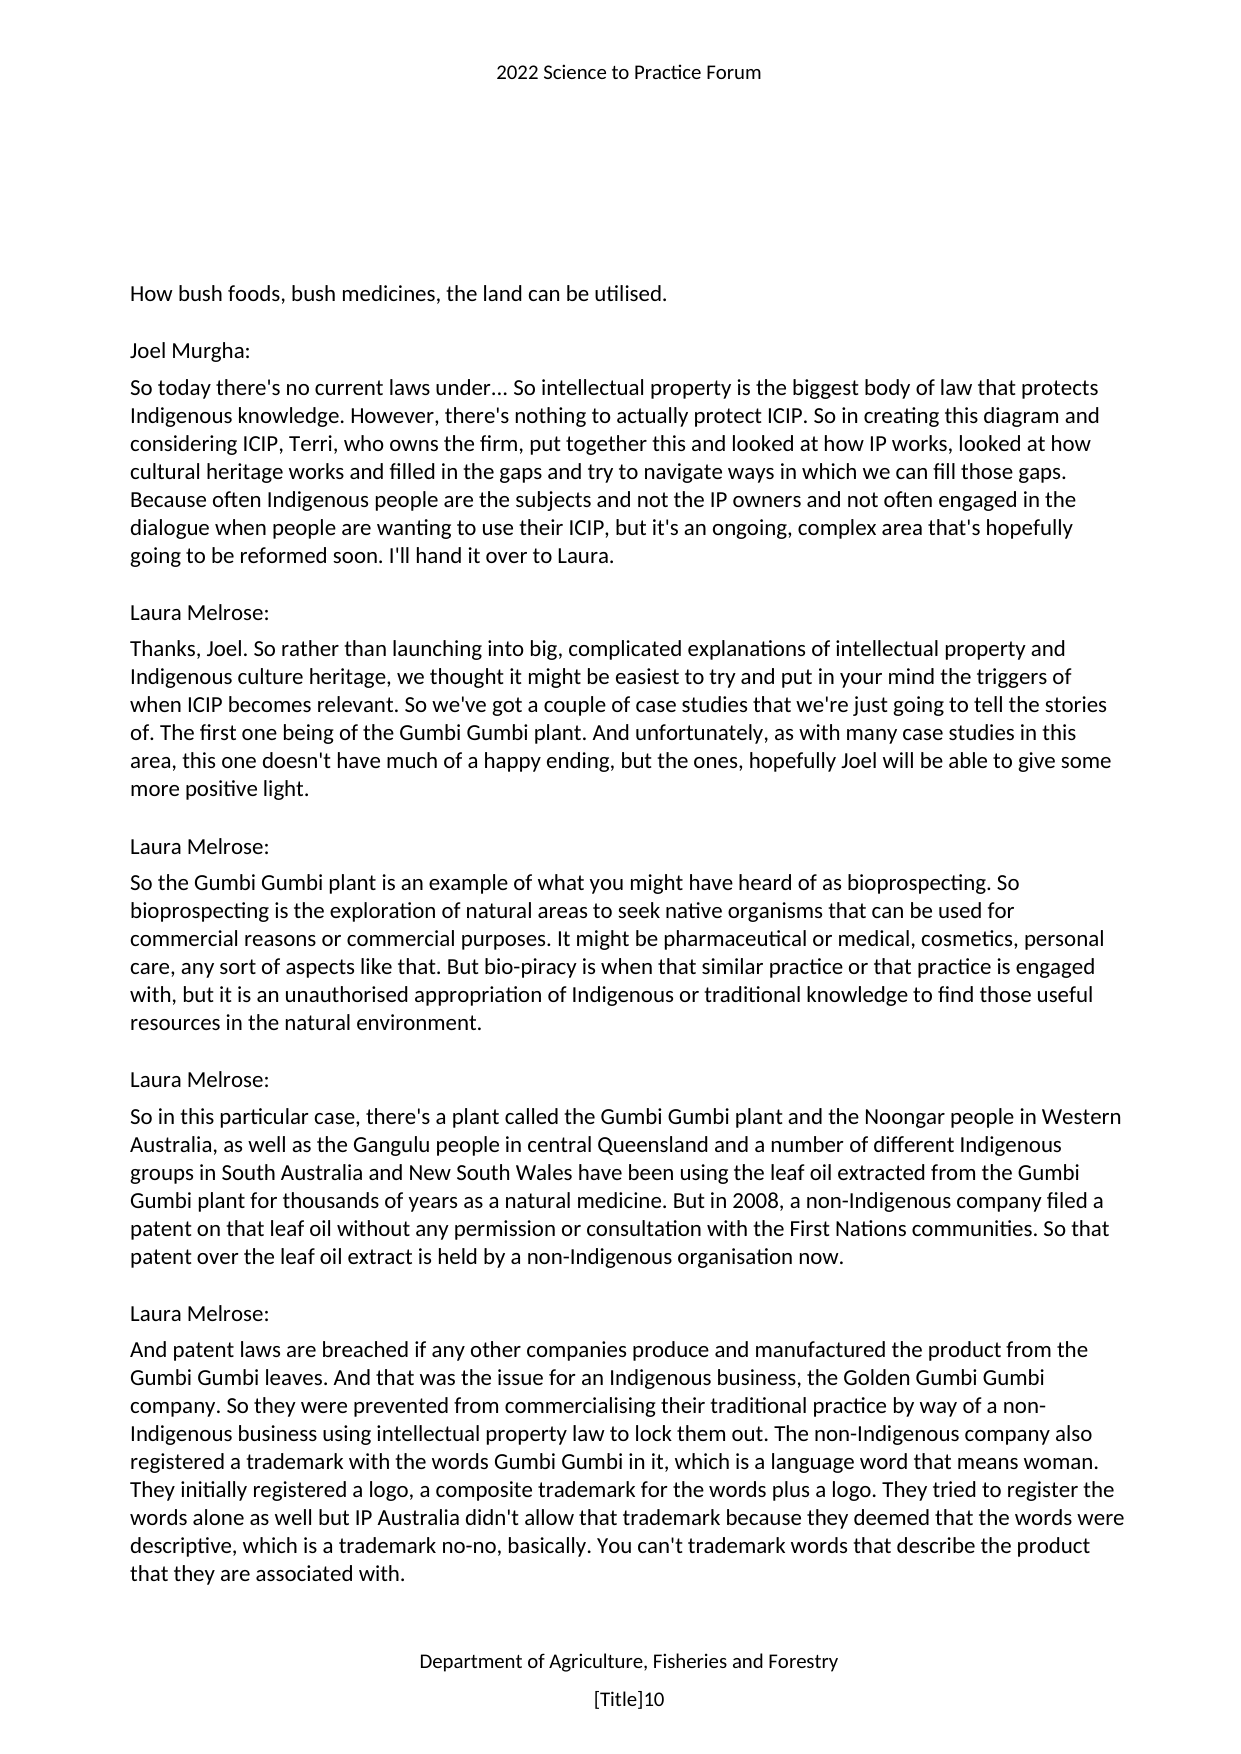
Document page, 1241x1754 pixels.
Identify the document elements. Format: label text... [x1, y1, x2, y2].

text So the Gumbi Gumbi plant is an example of what you might have heard of as bioprospecting. So bioprospecting is the exploration of natural areas to seek native organisms that can be used for commercial reasons or commercial purposes. It might be pharmaceutical or medical, cosmetics, personal care, any sort of aspects like that. But bio-piracy is when that similar practice or that practice is engaged with, but it is an unauthorised appropriation of Indigenous or traditional knowledge to find those useful resources in the natural environment. [130, 868, 1128, 1036]
text Laura Melrose: [130, 1299, 1128, 1327]
text So today there's no current laws under... So intellectual property is the biggest body of law that protects Indigenous knowledge. However, there's nothing to actually protect ICIP. So in creating this diagram and considering ICIP, Terri, who owns the firm, put together this and looked at how IP works, looked at how cultural heritage works and filled in the gaps and try to navigate ways in which we can fill those gaps. Because often Indigenous people are the subjects and not the IP owners and not often engaged in the dialogue when people are wanting to use their ICIP, but it's an ongoing, complex area that's hopefully going to be reformed soon. I'll hand it over to Laura. [130, 373, 1128, 569]
text Thanks, Joel. So rather than launching into big, complicated explanations of intellectual property and Indigenous culture heritage, we thought it might be easiest to try and put in your mind the triggers of when ICIP becomes relevant. So we've got a couple of case studies that we're just going to tell the stories of. The first one being of the Gumbi Gumbi plant. And unfortunately, as with many case studies in this area, this one doesn't have much of a happy ending, but the ones, hopefully Joel will be able to give some more positive light. [130, 634, 1128, 803]
text Laura Melrose: [130, 832, 1128, 860]
text How bush foods, bush medicines, the land can be utilised. [130, 279, 1128, 307]
text Laura Melrose: [130, 1065, 1128, 1093]
text Joel Murgha: [130, 336, 1128, 364]
text So in this particular case, there's a plant called the Gumbi Gumbi plant and the Noongar people in Western Australia, as well as the Gangulu people in central Queensland and a number of different Indigenous groups in South Australia and New South Wales have been using the leaf oil extracted from the Gumbi Gumbi plant for thousands of years as a natural medicine. But in 2008, a non-Indigenous company filed a patent on that leaf oil without any permission or consultation with the First Nations communities. So that patent over the leaf oil extract is held by a non-Indigenous organisation now. [130, 1102, 1128, 1270]
text Laura Melrose: [130, 598, 1128, 626]
text And patent laws are breached if any other companies produce and manufactured the product from the Gumbi Gumbi leaves. And that was the issue for an Indigenous business, the Golden Gumbi Gumbi company. So they were prevented from commercialising their traditional practice by way of a non-Indigenous business using intellectual property law to lock them out. The non-Indigenous company also registered a trademark with the words Gumbi Gumbi in it, which is a language word that means woman. They initially registered a logo, a composite trademark for the words plus a logo. They tried to register the words alone as well but IP Australia didn't allow that trademark because they deemed that the words were descriptive, which is a trademark no-no, basically. You can't trademark words that describe the product that they are associated with. [130, 1335, 1128, 1588]
